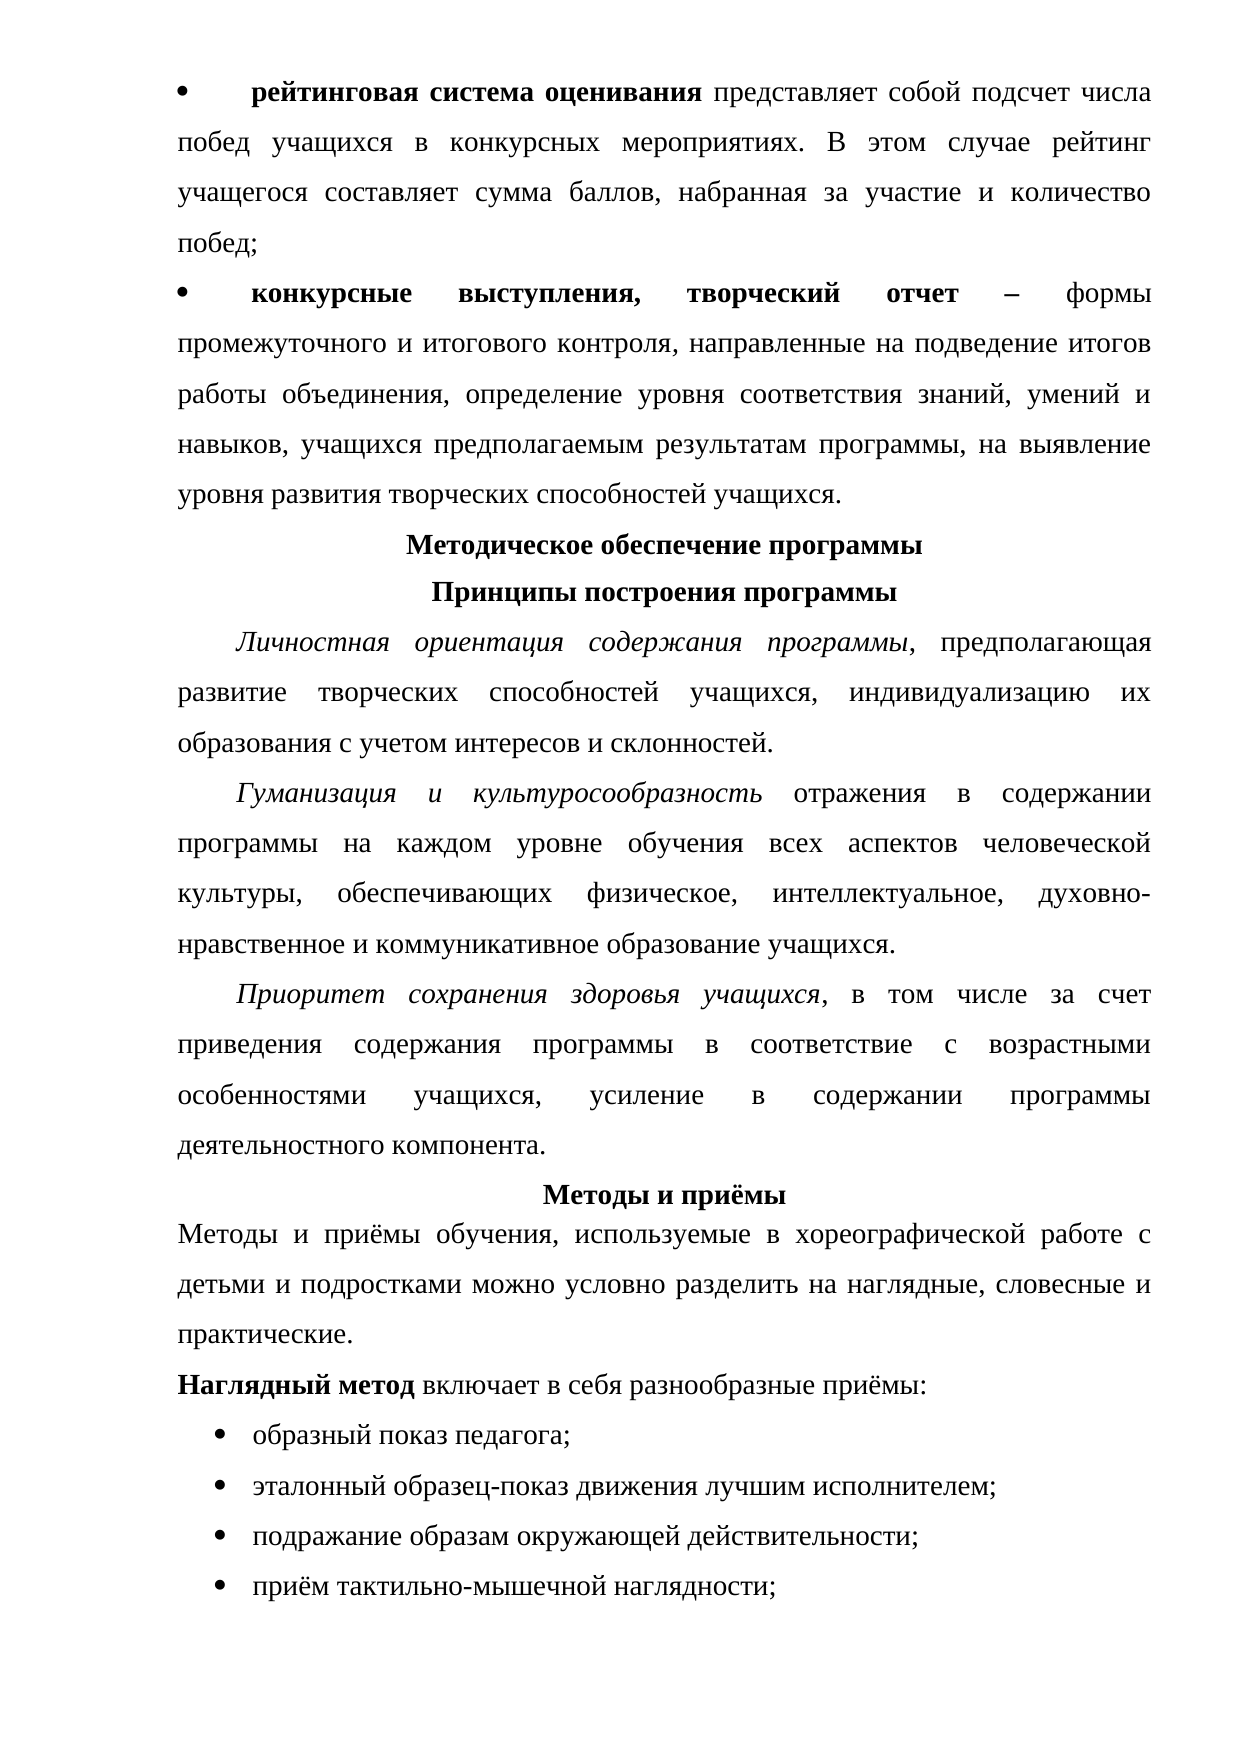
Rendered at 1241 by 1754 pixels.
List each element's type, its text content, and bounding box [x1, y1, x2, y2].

list приём тактильно-мышечной наглядности; [215, 1568, 1152, 1602]
text Приоритет сохранения здоровья учащихся, в том числе за счет приведения содержания программы в соответствие с возрастными особенностями учащихся, усиление в содержании программы деятельностного компонента. [177, 976, 1152, 1161]
list эталонный образец-показ движения лучшим исполнителем; [215, 1468, 1152, 1501]
list конкурсные выступления, творческий отчет – формы промежуточного и итогового контроля, направленные на подведение итогов работы объединения, определение уровня соответствия знаний, умений и навыков, учащихся предполагаемым результатам программы, на выявление уровня развития творческих способностей учащихся. [177, 275, 1152, 510]
text Личностная ориентация содержания программы, предполагающая развитие творческих способностей учащихся, индивидуализацию их образования с учетом интересов и склонностей. [177, 624, 1152, 758]
text Методы и приёмы [177, 1177, 1152, 1211]
list рейтинговая система оценивания представляет собой подсчет числа побед учащихся в конкурсных мероприятиях. В этом случае рейтинг учащегося составляет сумма баллов, набранная за участие и количество побед; [177, 74, 1152, 258]
text Методы и приёмы обучения, используемые в хореографической работе с детьми и подростками можно условно разделить на наглядные, словесные и практические. [177, 1216, 1152, 1350]
list подражание образам окружающей действительности; [215, 1518, 1152, 1552]
text Принципы построения программы [177, 574, 1152, 607]
text Наглядный метод включает в себя разнообразные приёмы: [177, 1367, 1152, 1401]
list образный показ педагога; [215, 1417, 1152, 1451]
text Гуманизация и культуросообразность отражения в содержании программы на каждом уровне обучения всех аспектов человеческой культуры, обеспечивающих физическое, интеллектуальное, духовно- нравственное и коммуникативное образование учащихся. [177, 775, 1152, 959]
text Методическое обеспечение программы [177, 527, 1152, 560]
